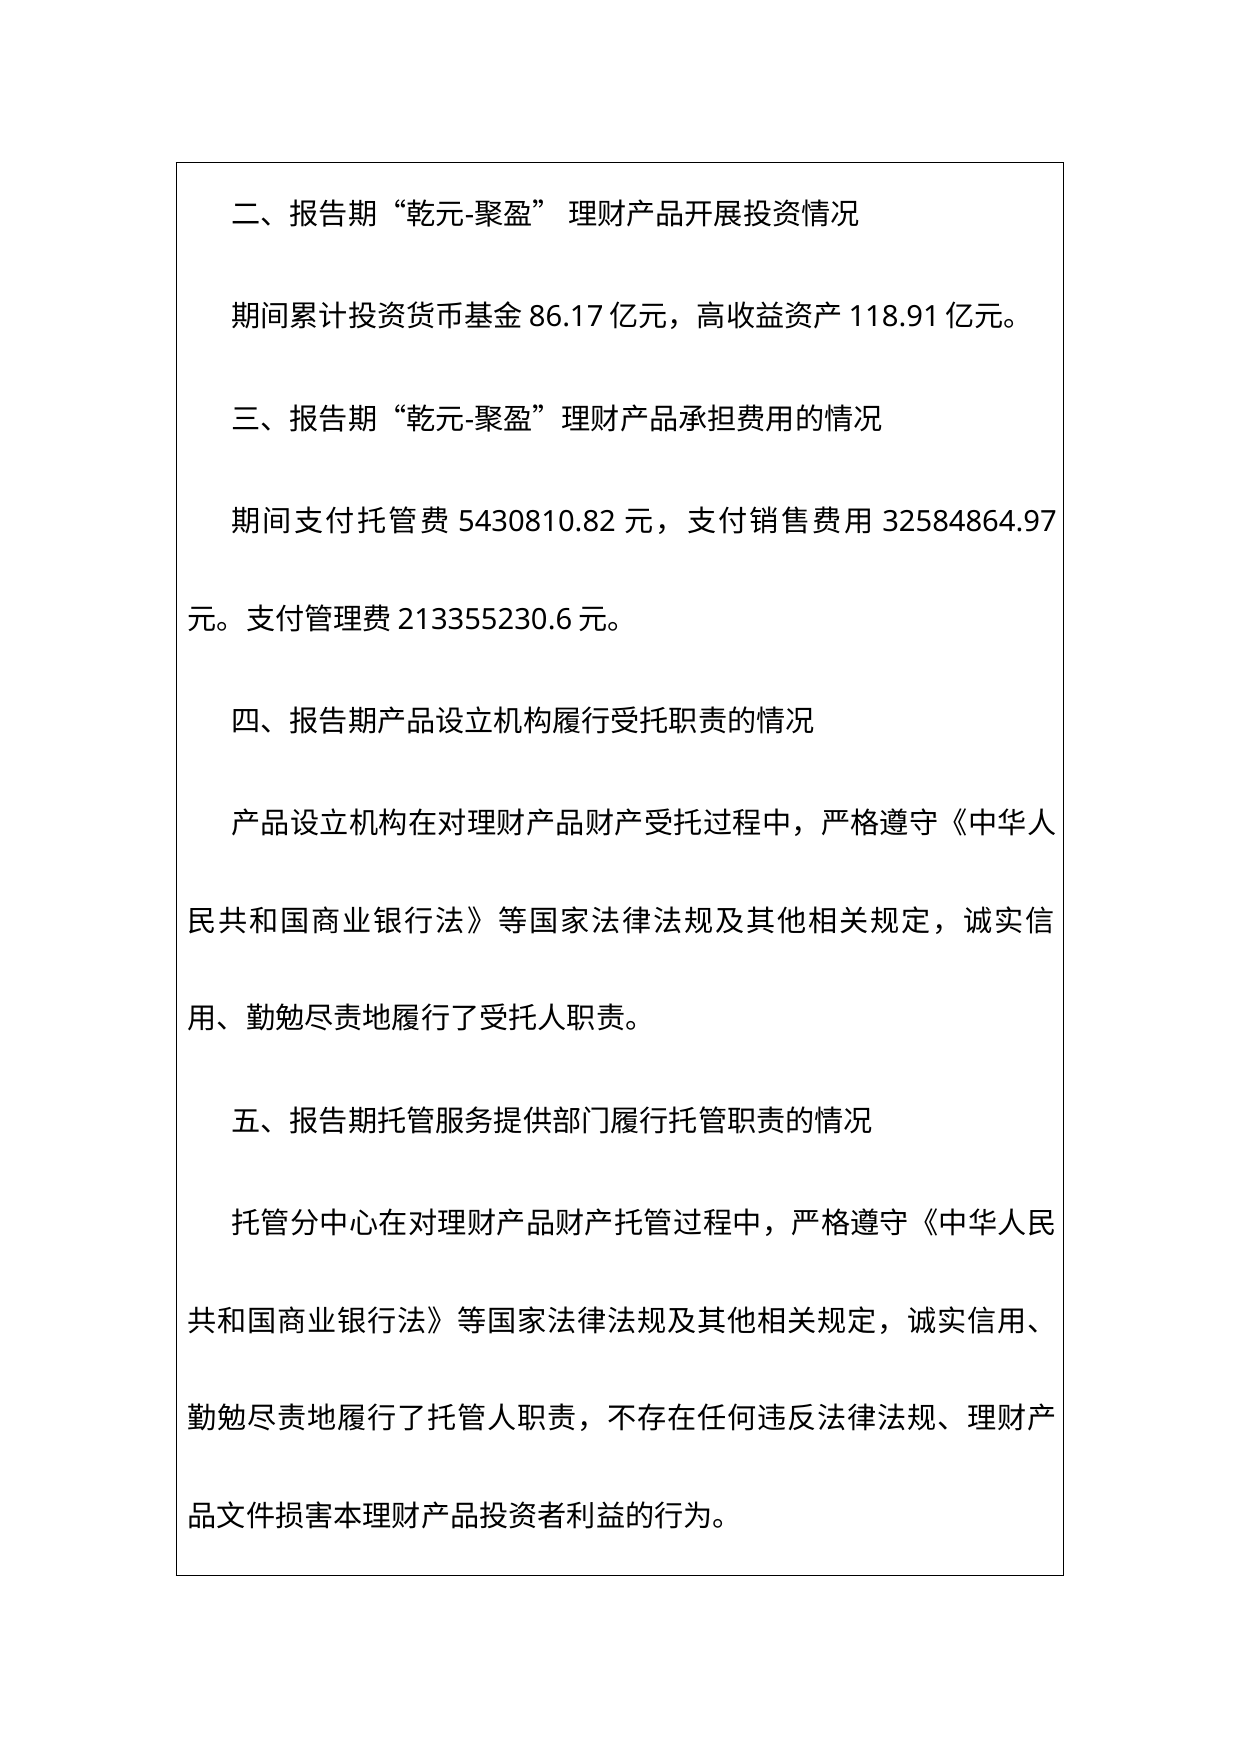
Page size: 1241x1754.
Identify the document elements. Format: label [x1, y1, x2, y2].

table_header [177, 163, 1063, 1575]
